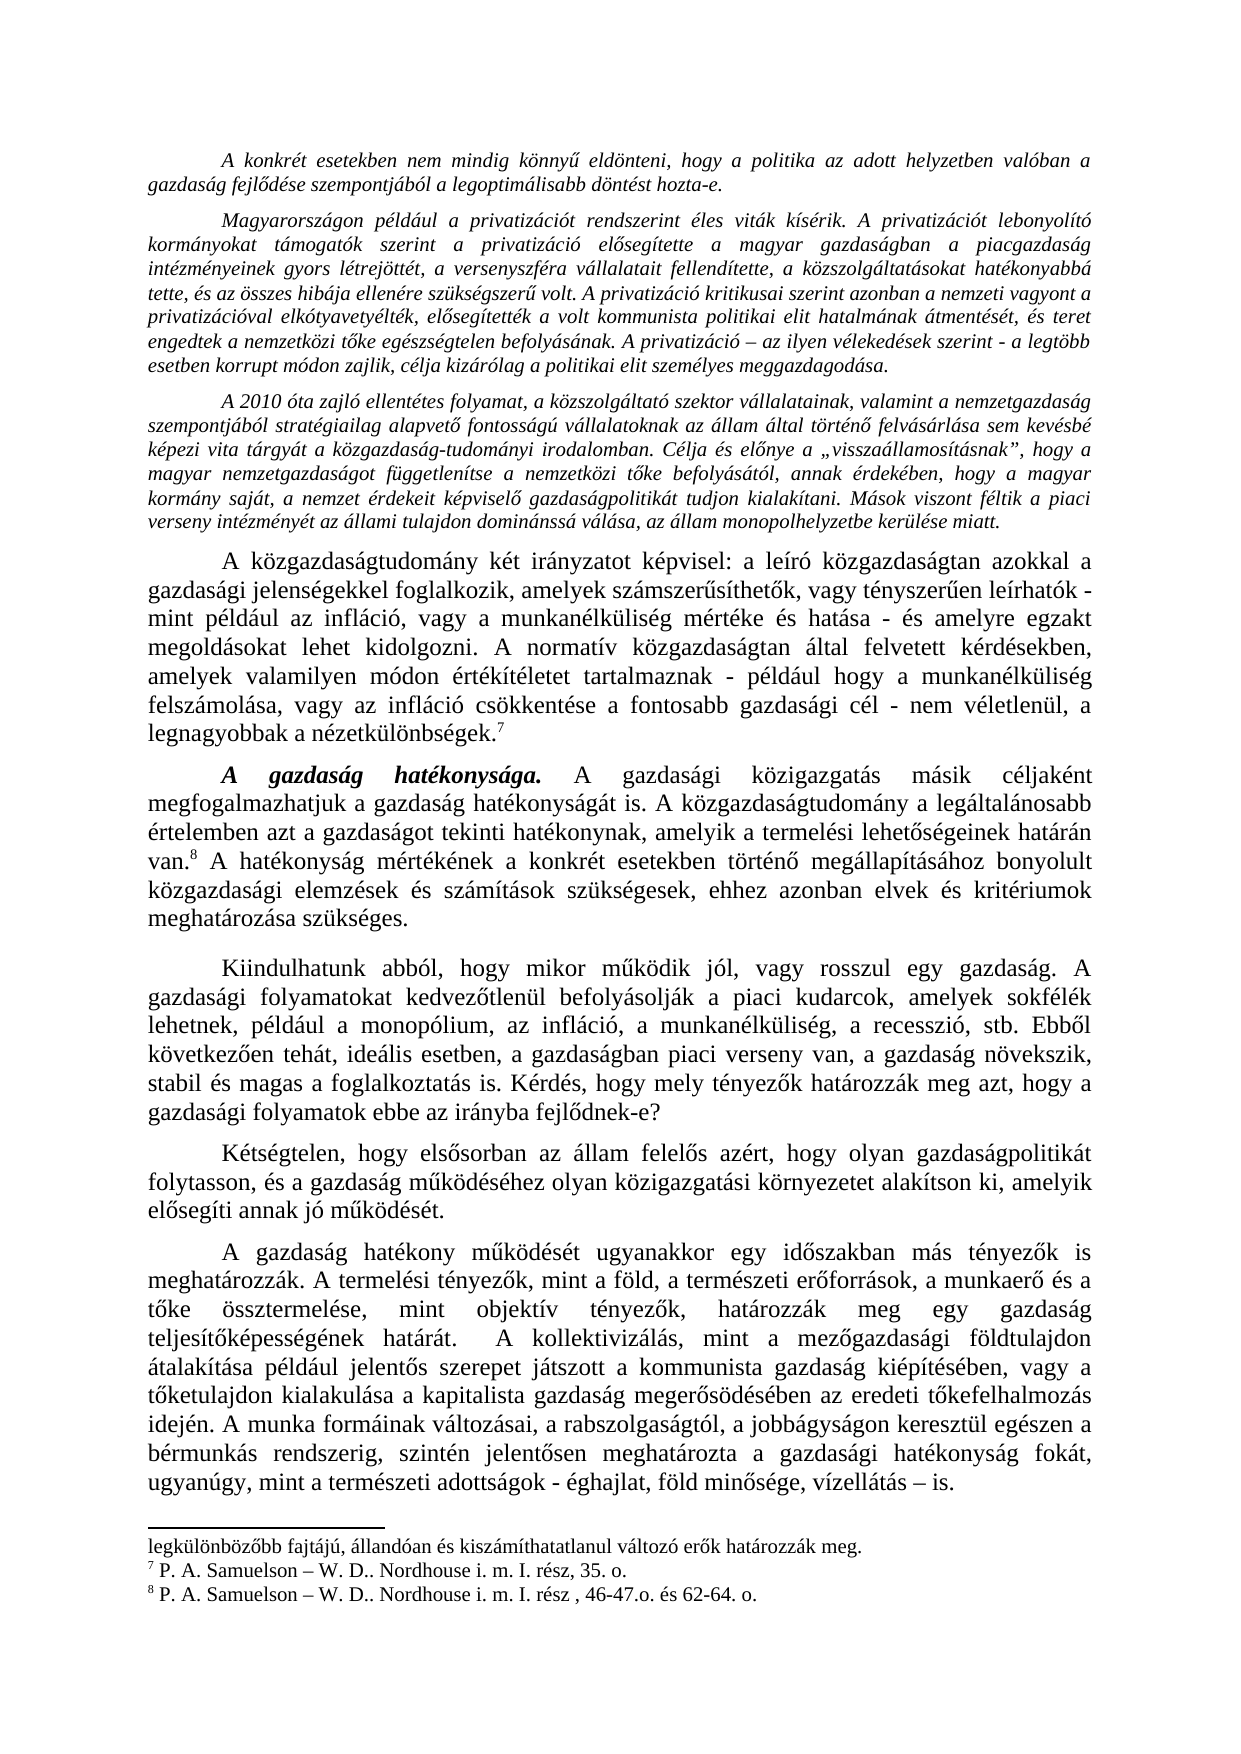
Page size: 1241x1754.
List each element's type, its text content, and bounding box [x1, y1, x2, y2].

text Kétségtelen, hogy elsősorban az állam felelős azért, hogy olyan gazdaságpolitikát folytasson, és a gazdaság működéséhez olyan közigazgatási környezetet alakítson ki, amelyik elősegíti annak jó működését. [148, 1138, 1093, 1224]
text A gazdaság hatékony működését ugyanakkor egy időszakban más tényezők is meghatározzák. A termelési tényezők, mint a föld, a természeti erőforrások, a munkaerő és a tőke össztermelése, mint objektív tényezők, határozzák meg egy gazdaság teljesítőképességének határát. A kollektivizálás, mint a mezőgazdasági földtulajdon átalakítása például jelentős szerepet játszott a kommunista gazdaság kiépítésében, vagy a tőketulajdon kialakulása a kapitalista gazdaság megerősödésében az eredeti tőkefelhalmozás idején. A munka formáinak változásai, a rabszolgaságtól, a jobbágyságon keresztül egészen a bérmunkás rendszerig, szintén jelentősen meghatározta a gazdasági hatékonyság fokát, ugyanúgy, mint a természeti adottságok - éghajlat, föld minősége, vízellátás – is. [148, 1237, 1093, 1496]
text A közgazdaságtudomány két irányzatot képvisel: a leíró közgazdaságtan azokkal a gazdasági jelenségekkel foglalkozik, amelyek számszerűsíthetők, vagy tényszerűen leírhatók - mint például az infláció, vagy a munkanélküliség mértéke és hatása - és amelyre egzakt megoldásokat lehet kidolgozni. A normatív közgazdaságtan által felvetett kérdésekben, amelyek valamilyen módon értékítéletet tartalmaznak - például hogy a munkanélküliség felszámolása, vagy az infláció csökkentése a fontosabb gazdasági cél - nem véletlenül, a legnagyobbak a nézetkülönbségek. [148, 546, 1093, 747]
text Magyarországon például a privatizációt rendszerint éles viták kísérik. A privatizációt lebonyolító kormányokat támogatók szerint a privatizáció elősegítette a magyar gazdaságban a piacgazdaság intézményeinek gyors létrejöttét, a versenyszféra vállalatait fellendítette, a közszolgáltatásokat hatékonyabbá tette, és az összes hibája ellenére szükségszerű volt. A privatizáció kritikusai szerint azonban a nemzeti vagyont a privatizációval elkótyavetyélték, elősegítették a volt kommunista politikai elit hatalmának átmentését, és teret engedtek a nemzetközi tőke egészségtelen befolyásának. A privatizáció – az ilyen vélekedések szerint - a legtöbb esetben korrupt módon zajlik, célja kizárólag a politikai elit személyes meggazdagodása. [148, 208, 1093, 377]
text Kiindulhatunk abból, hogy mikor működik jól, vagy rosszul egy gazdaság. A gazdasági folyamatokat kedvezőtlenül befolyásolják a piaci kudarcok, amelyek sokfélék lehetnek, például a monopólium, az infláció, a munkanélküliség, a recesszió, stb. Ebből következően tehát, ideális esetben, a gazdaságban piaci verseny van, a gazdaság növekszik, stabil és magas a foglalkoztatás is. Kérdés, hogy mely tényezők határozzák meg azt, hogy a gazdasági folyamatok ebbe az irányba fejlődnek-e? [148, 953, 1093, 1126]
text A konkrét esetekben nem mindig könnyű eldönteni, hogy a politika az adott helyzetben valóban a gazdaság fejlődése szempontjából a legoptimálisabb döntést hozta-e. [148, 148, 1093, 196]
text A gazdaság hatékonysága. A gazdasági közigazgatás másik céljaként megfogalmazhatjuk a gazdaság hatékonyságát is. A közgazdaságtudomány a legáltalánosabb értelemben azt a gazdaságot tekinti hatékonynak, amelyik a termelési lehetőségeinek határán van. A hatékonyság mértékének a konkrét esetekben történő megállapításához bonyolult közgazdasági elemzések és számítások szükségesek, ehhez azonban elvek és kritériumok meghatározása szükséges. [148, 760, 1093, 932]
text A 2010 óta zajló ellentétes folyamat, a közszolgáltató szektor vállalatainak, valamint a nemzetgazdaság szempontjából stratégiailag alapvető fontosságú vállalatoknak az állam által történő felvásárlása sem kevésbé képezi vita tárgyát a közgazdaság-tudományi irodalomban. Célja és előnye a „visszaállamosításnak”, hogy a magyar nemzetgazdaságot függetlenítse a nemzetközi tőke befolyásától, annak érdekében, hogy a magyar kormány saját, a nemzet érdekeit képviselő gazdaságpolitikát tudjon kialakítani. Mások viszont féltik a piaci verseny intézményét az állami tulajdon dominánssá válása, az állam monopolhelyzetbe kerülése miatt. [148, 389, 1093, 533]
